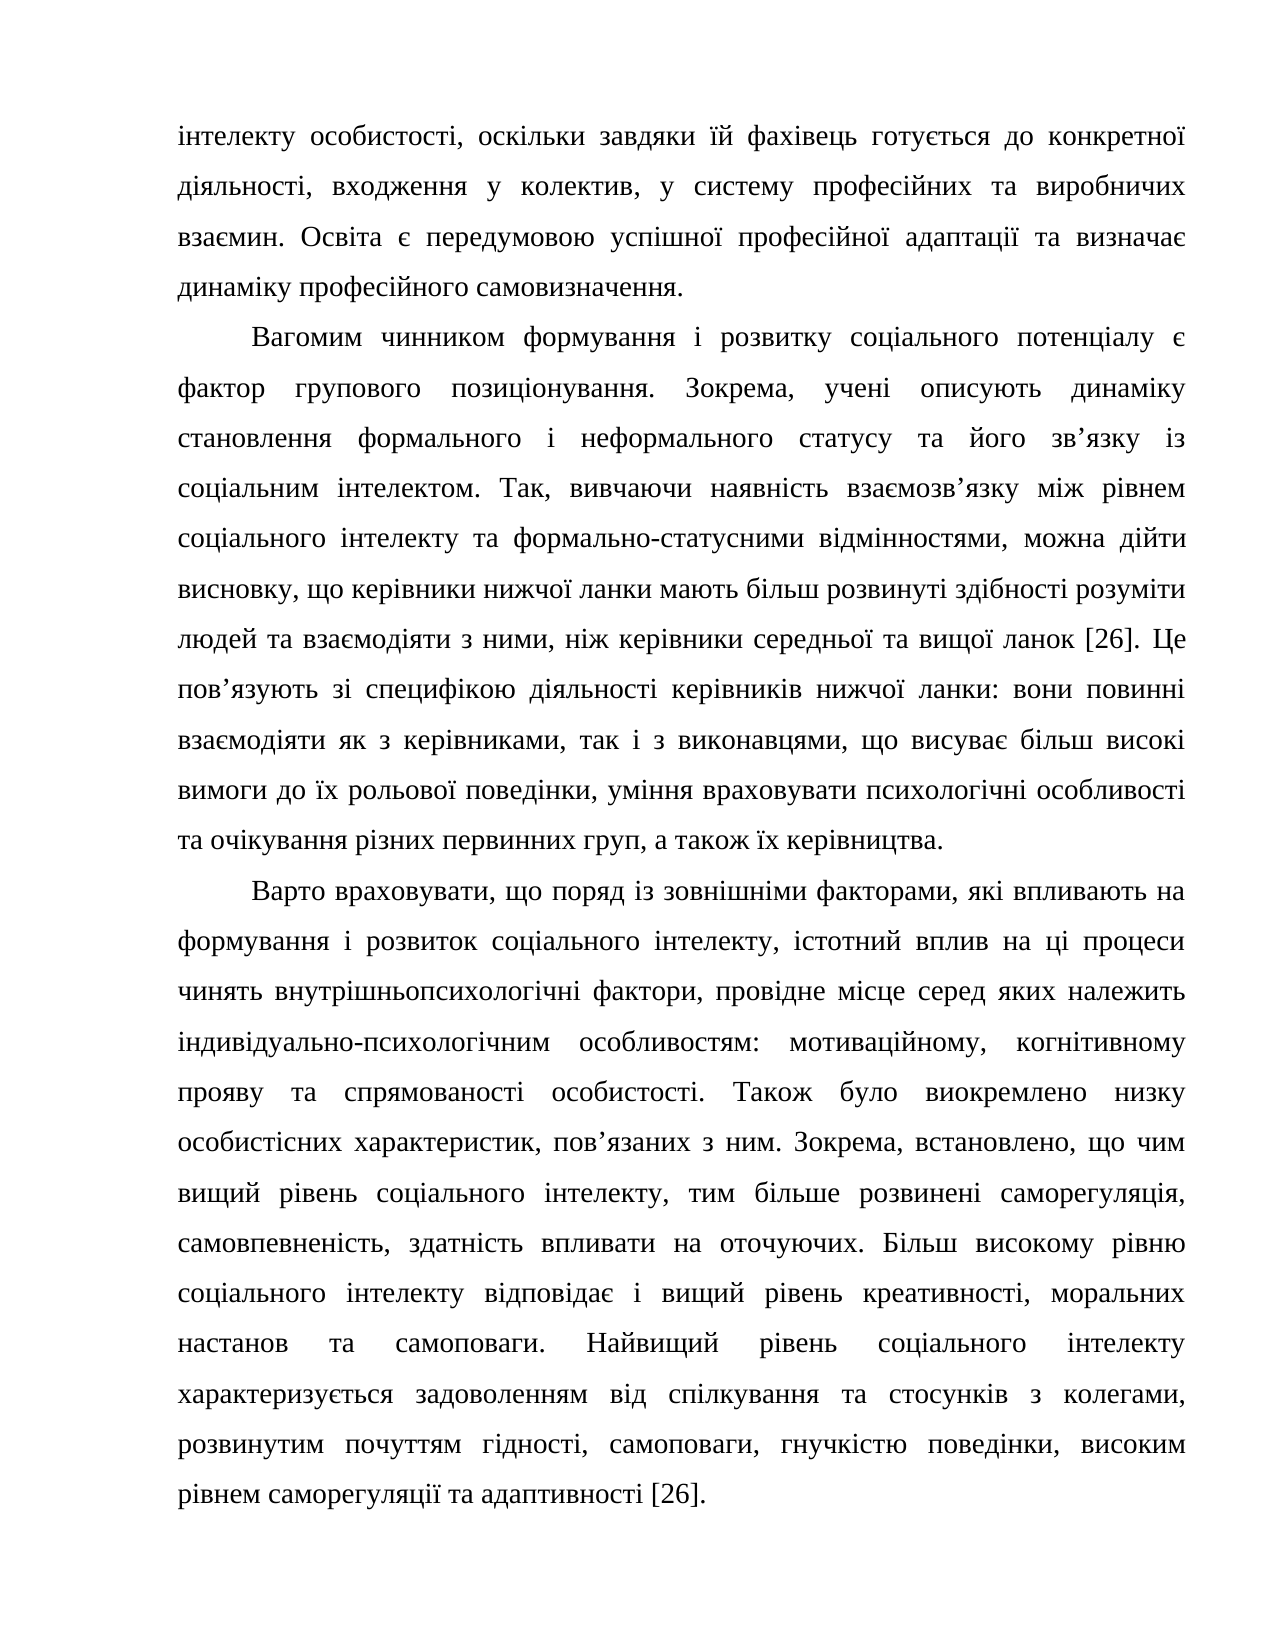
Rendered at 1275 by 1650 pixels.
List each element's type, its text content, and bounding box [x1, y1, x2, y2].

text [177, 118, 1186, 303]
text Варто враховувати, що поряд із зовнішніми факторами, які впливають на формування і розвиток соціального інтелекту, істотний вплив на ці процеси чинять внутрішньопсихологічні фактори, провідне місце серед яких належить індивідуально-психологічним особливостям: мотиваційному, когнітивному прояву та спрямованості особистості. Також було виокремлено низку особистісних характеристик, пов’язаних з ним. Зокрема, встановлено, що чим вищий рівень соціального інтелекту, тим більше розвинені саморегуляція, самовпевненість, здатність впливати на оточуючих. Більш високому рівню соціального інтелекту відповідає і вищий рівень креативності, моральних настанов та самоповаги. Найвищий рівень соціального інтелекту характеризується задоволенням від спілкування та стосунків з колегами, розвинутим почуттям гідності, самоповаги, гнучкістю поведінки, високим рівнем саморегуляції та адаптивності [26]. [177, 873, 1186, 1510]
text Вагомим чинником формування і розвитку соціального потенціалу є фактор групового позиціонування. Зокрема, учені описують динаміку становлення формального і неформального статусу та його зв’язку із соціальним інтелектом. Так, вивчаючи наявність взаємозв’язку між рівнем соціального інтелекту та формально-статусними відмінностями, можна дійти висновку, що керівники нижчої ланки мають більш розвинуті здібності розуміти людей та взаємодіяти з ними, ніж керівники середньої та вищої ланок [26]. Це пов’язують зі специфікою діяльності керівників нижчої ланки: вони повинні взаємодіяти як з керівниками, так і з виконавцями, що висуває більш високі вимоги до їх рольової поведінки, уміння враховувати психологічні особливості та очікування різних первинних груп, а також їх керівництва. [177, 319, 1186, 856]
